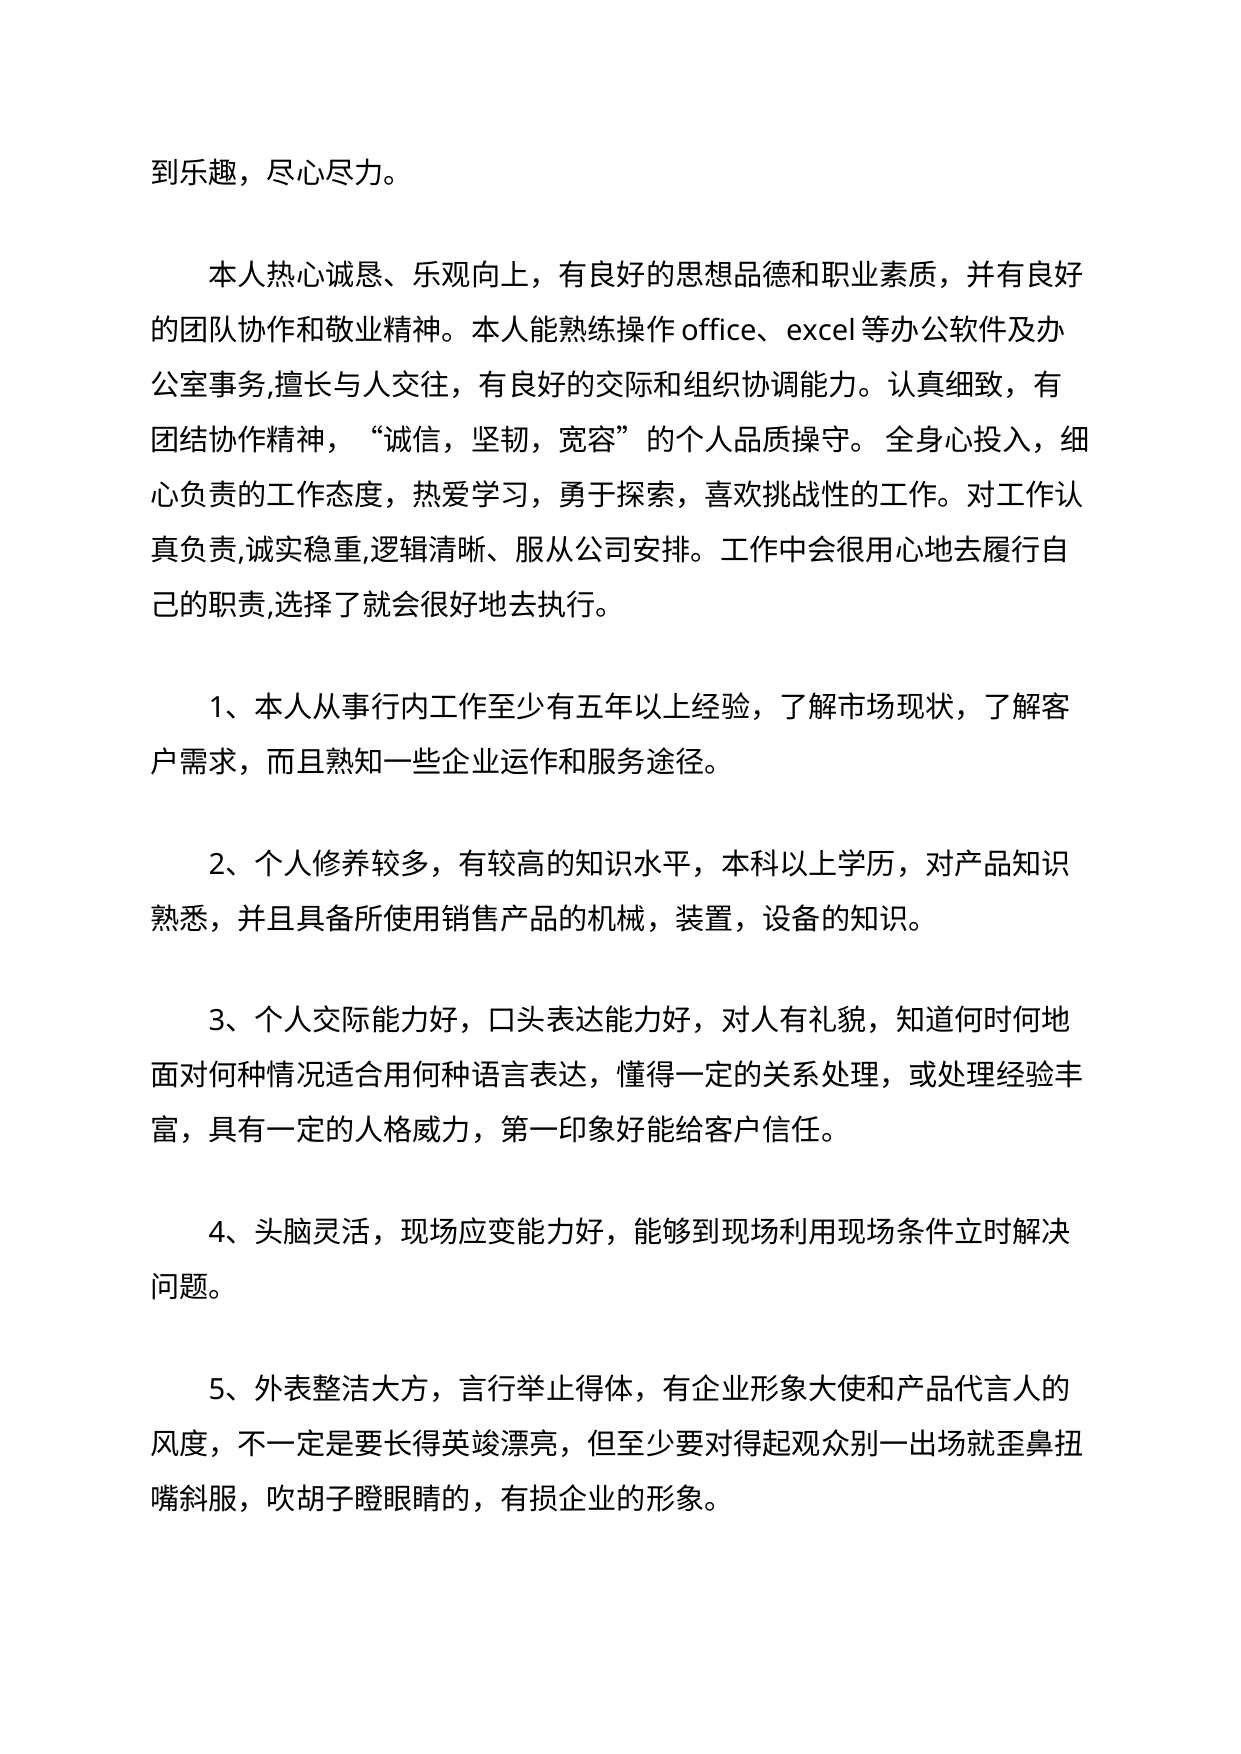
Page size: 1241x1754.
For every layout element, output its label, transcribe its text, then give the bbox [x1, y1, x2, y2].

text 2、个人修养较多，有较高的知识水平，本科以上学历，对产品知识熟悉，并且具备所使用销售产品的机械，装置，设备的知识。 [150, 840, 1090, 937]
text 3、个人交际能力好，口头表达能力好，对人有礼貌，知道何时何地面对何种情况适合用何种语言表达，懂得一定的关系处理，或处理经验丰富，具有一定的人格威力，第一印象好能给客户信任。 [150, 997, 1090, 1149]
text 1、本人从事行内工作至少有五年以上经验，了解市场现状，了解客户需求，而且熟知一些企业运作和服务途径。 [150, 683, 1090, 781]
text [150, 150, 1090, 192]
text 5、外表整洁大方，言行举止得体，有企业形象大使和产品代言人的风度，不一定是要长得英竣漂亮，但至少要对得起观众别一出场就歪鼻扭嘴斜服，吹胡子瞪眼睛的，有损企业的形象。 [150, 1365, 1090, 1518]
text 4、头脑灵活，现场应变能力好，能够到现场利用现场条件立时解决问题。 [150, 1209, 1090, 1306]
text 本人热心诚恳、乐观向上，有良好的思想品德和职业素质，并有良好的团队协作和敬业精神。本人能熟练操作office、excel等办公软件及办公室事务,擅长与人交往，有良好的交际和组织协调能力。认真细致，有团结协作精神，“诚信，坚韧，宽容”的个人品质操守。 全身心投入，细心负责的工作态度，热爱学习，勇于探索，喜欢挑战性的工作。对工作认真负责,诚实稳重,逻辑清晰、服从公司安排。工作中会很用心地去履行自己的职责,选择了就会很好地去执行。 [150, 252, 1090, 624]
